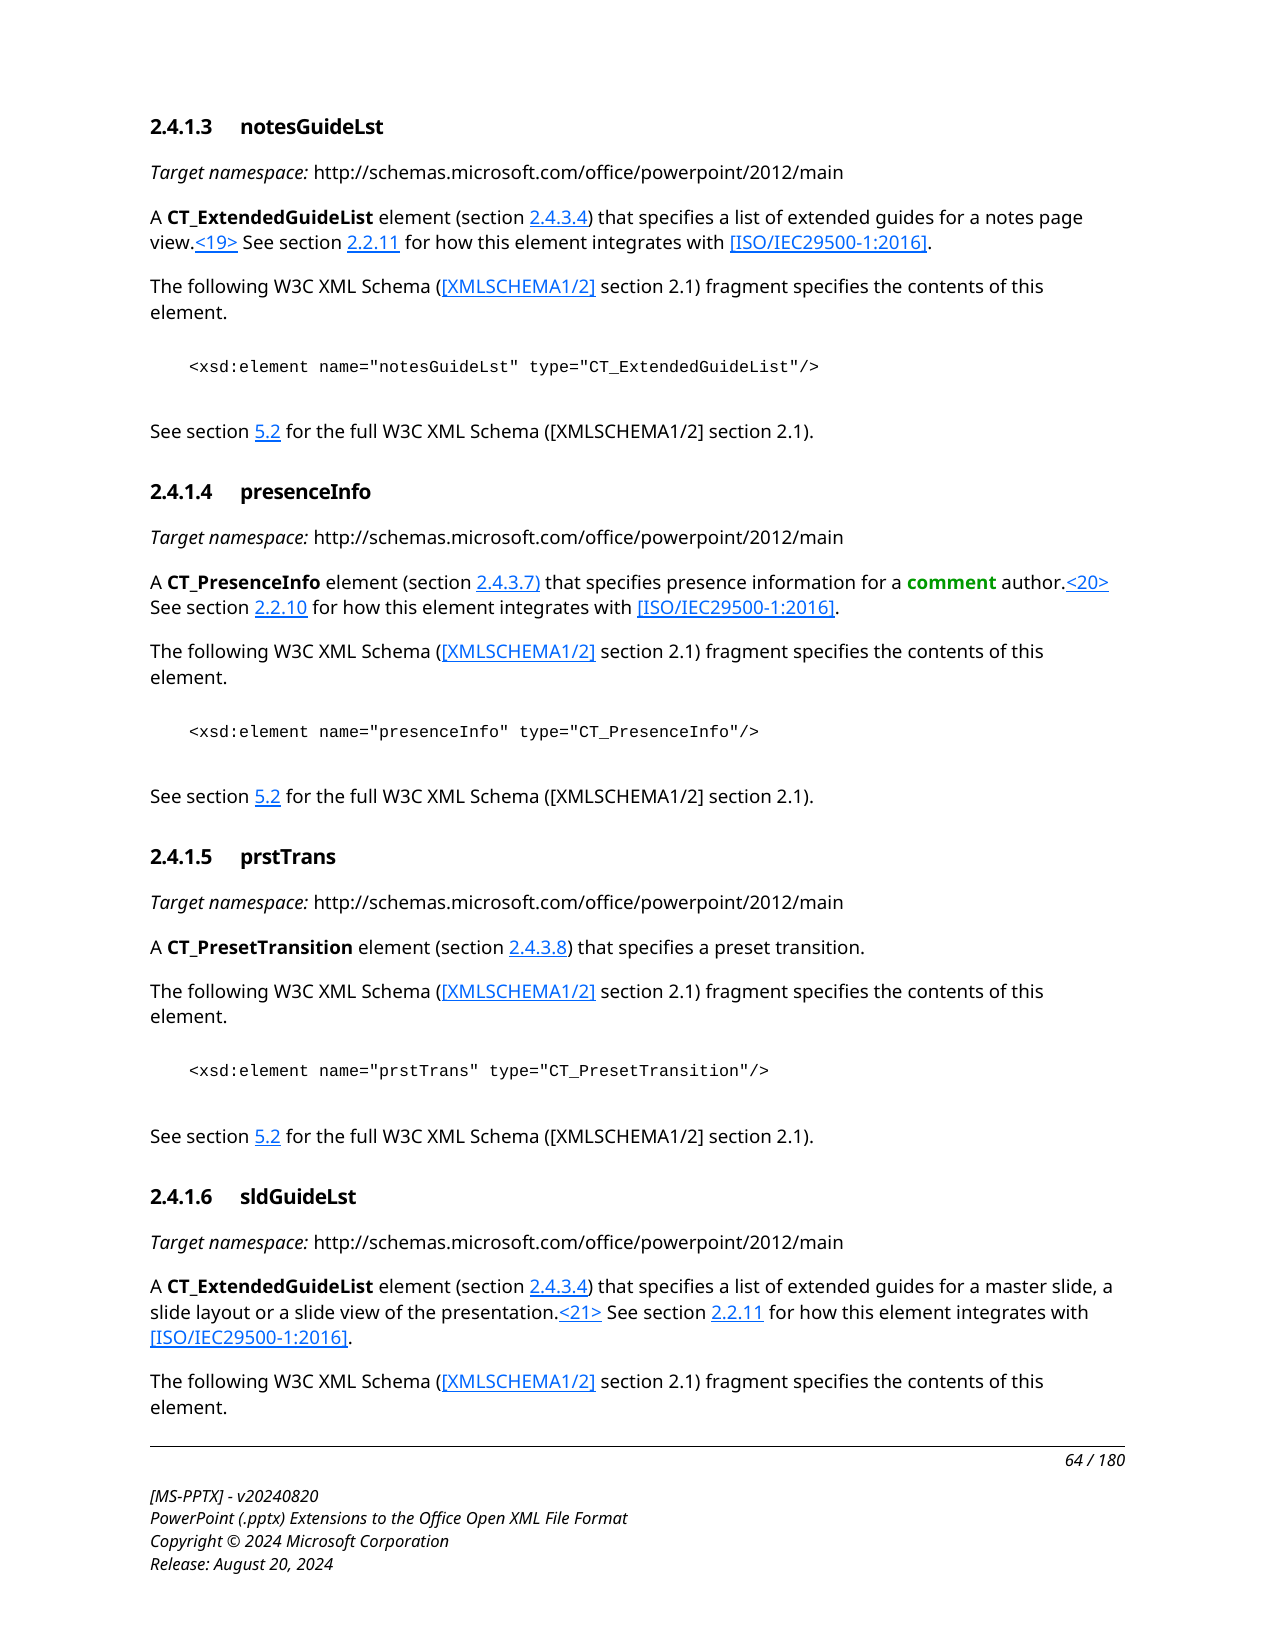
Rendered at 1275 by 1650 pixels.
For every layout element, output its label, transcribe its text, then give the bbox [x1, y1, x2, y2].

text <xsd:element name="presenceInfo" type="CT_PresenceInfo"/> [175, 715, 1137, 752]
text Target namespace: http://schemas.microsoft.com/office/powerpoint/2012/main [150, 1229, 1125, 1255]
text A CT_PresetTransition element (section 2.4.3.8) that specifies a preset transition. [150, 934, 1125, 959]
text Target namespace: http://schemas.microsoft.com/office/powerpoint/2012/main [150, 525, 1125, 550]
text The following W3C XML Schema ([XMLSCHEMA1/2] section 2.1) fragment specifies the contents of this element. [150, 274, 1125, 325]
text See section 5.2 for the full W3C XML Schema ([XMLSCHEMA1/2] section 2.1). [150, 419, 1125, 444]
text Target namespace: http://schemas.microsoft.com/office/powerpoint/2012/main [150, 890, 1125, 915]
text A CT_PresenceInfo element (section 2.4.3.7) that specifies presence information for a comment author.<20> See section 2.2.10 for how this element integrates with [ISO/IEC29500-1:2016]. [150, 569, 1125, 620]
subtitle prstTrans [150, 842, 1125, 871]
subtitle notesGuideLst [150, 112, 1125, 141]
text The following W3C XML Schema ([XMLSCHEMA1/2] section 2.1) fragment specifies the contents of this element. [150, 639, 1125, 690]
text The following W3C XML Schema ([XMLSCHEMA1/2] section 2.1) fragment specifies the contents of this element. [150, 1369, 1125, 1420]
text See section 5.2 for the full W3C XML Schema ([XMLSCHEMA1/2] section 2.1). [150, 1123, 1125, 1149]
text The following W3C XML Schema ([XMLSCHEMA1/2] section 2.1) fragment specifies the contents of this element. [150, 978, 1125, 1029]
text A CT_ExtendedGuideList element (section 2.4.3.4) that specifies a list of extended guides for a notes page view.<19> See section 2.2.11 for how this element integrates with [ISO/IEC29500-1:2016]. [150, 204, 1125, 255]
text Target namespace: http://schemas.microsoft.com/office/powerpoint/2012/main [150, 160, 1125, 185]
subtitle presenceInfo [150, 477, 1125, 506]
text See section 5.2 for the full W3C XML Schema ([XMLSCHEMA1/2] section 2.1). [150, 784, 1125, 809]
text A CT_ExtendedGuideList element (section 2.4.3.4) that specifies a list of extended guides for a master slide, a slide layout or a slide view of the presentation.<21> See section 2.2.11 for how this element integrates with [ISO/IEC29500-1:2016]. [150, 1273, 1125, 1350]
subtitle sldGuideLst [150, 1182, 1125, 1210]
text <xsd:element name="notesGuideLst" type="CT_ExtendedGuideList"/> [175, 350, 1137, 387]
text <xsd:element name="prstTrans" type="CT_PresetTransition"/> [175, 1054, 1137, 1092]
